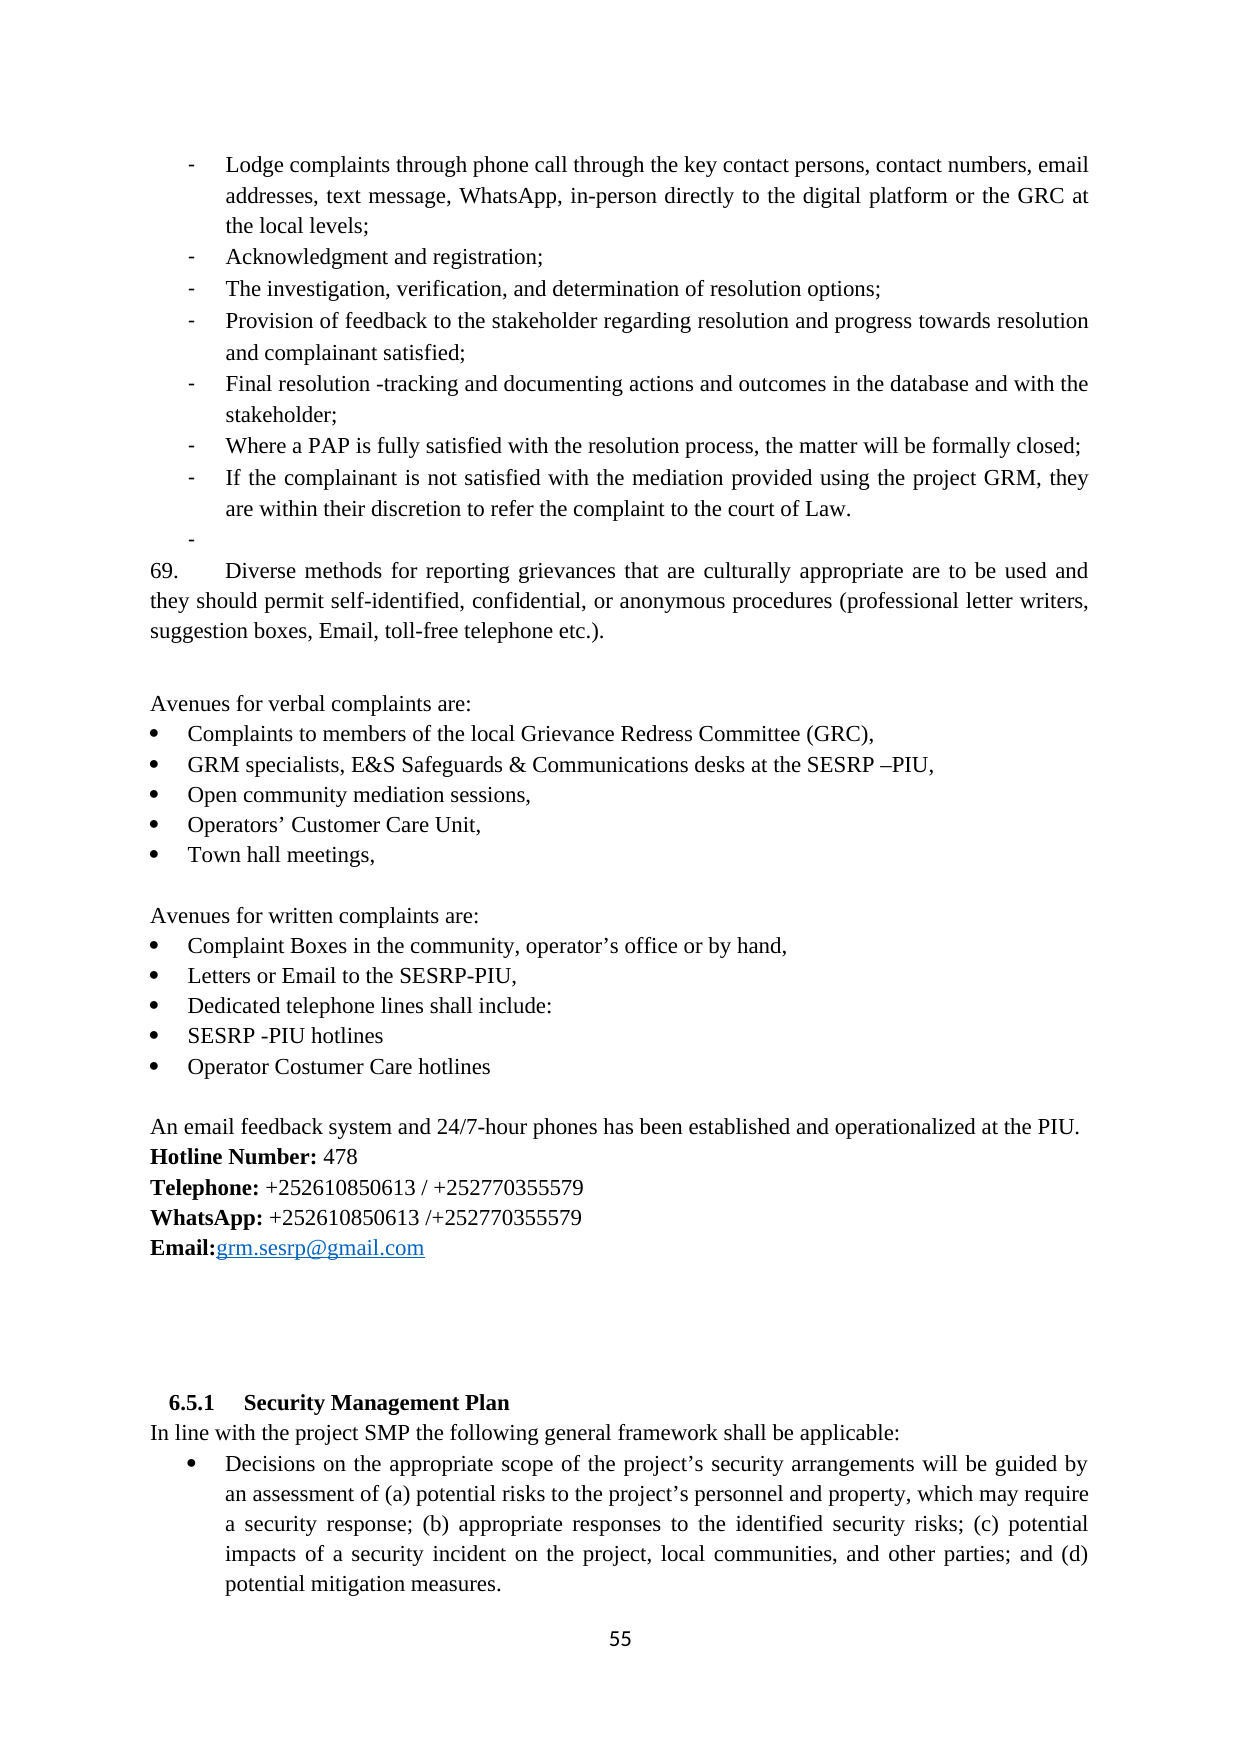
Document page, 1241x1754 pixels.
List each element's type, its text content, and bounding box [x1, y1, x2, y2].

text In line with the project SMP the following general framework shall be applicable: [150, 1419, 1090, 1446]
list Complaint Boxes in the community, operator’s office or by hand, [150, 932, 1090, 958]
list Town hall meetings, [150, 841, 1090, 868]
list Acknowledgment and registration; [188, 242, 1090, 270]
text An email feedback system and 24/7-hour phones has been established and operationalized at the PIU. [150, 1113, 1090, 1139]
list Where a PAP is fully satisfied with the resolution process, the matter will be formally closed; [188, 431, 1090, 459]
text WhatsApp: +252610850613 /+252770355579 [150, 1204, 1090, 1230]
text Avenues for written complaints are: [150, 902, 1090, 928]
list Operator Costumer Care hotlines [150, 1053, 1090, 1079]
text Avenues for verbal complaints are: [150, 690, 1090, 717]
list The investigation, verification, and determination of resolution options; [188, 274, 1090, 302]
list Complaints to members of the local Grievance Redress Committee (GRC), [150, 721, 1090, 747]
list Dedicated telephone lines shall include: [150, 992, 1090, 1019]
list Operators’ Customer Care Unit, [150, 811, 1090, 837]
list Open community mediation sessions, [150, 781, 1090, 807]
list SESRP -PIU hotlines [150, 1023, 1090, 1049]
subtitle Security Management Plan [169, 1389, 1090, 1416]
list Decisions on the appropriate scope of the project’s security arrangements will be guided by an assessment of (a) potential risks to the project’s personnel and property, which may require a security response; (b) appropriate responses to the identified security risks; (c) potential impacts of a security incident on the project, local communities, and other parties; and (d) potential mitigation measures. [187, 1450, 1090, 1597]
text Hotline Number: 478 [150, 1143, 1090, 1170]
list Diverse methods for reporting grievances that are culturally appropriate are to be used and they should permit self-identified, confidential, or anonymous procedures (professional letter writers, suggestion boxes, Email, toll-free telephone etc.). [150, 557, 1090, 644]
text Telephone: +252610850613 / +252770355579 [150, 1174, 1090, 1200]
list GRM specialists, E&S Safeguards & Communications desks at the SESRP –PIU, [150, 751, 1090, 777]
text Email:grm.sesrp@gmail.com [150, 1234, 1090, 1260]
list Provision of feedback to the stakeholder regarding resolution and progress towards resolution and complainant satisfied; [188, 307, 1090, 365]
list Final resolution -tracking and documenting actions and outcomes in the database and with the stakeholder; [188, 369, 1090, 427]
list Lodge complaints through phone call through the key contact persons, contact numbers, email addresses, text message, WhatsApp, in-person directly to the digital platform or the GRC at the local levels; [188, 150, 1090, 238]
list Letters or Email to the SESRP-PIU, [150, 962, 1090, 988]
list If the complainant is not satisfied with the mediation provided using the project GRM, they are within their discretion to refer the complaint to the court of Law. [188, 463, 1090, 521]
